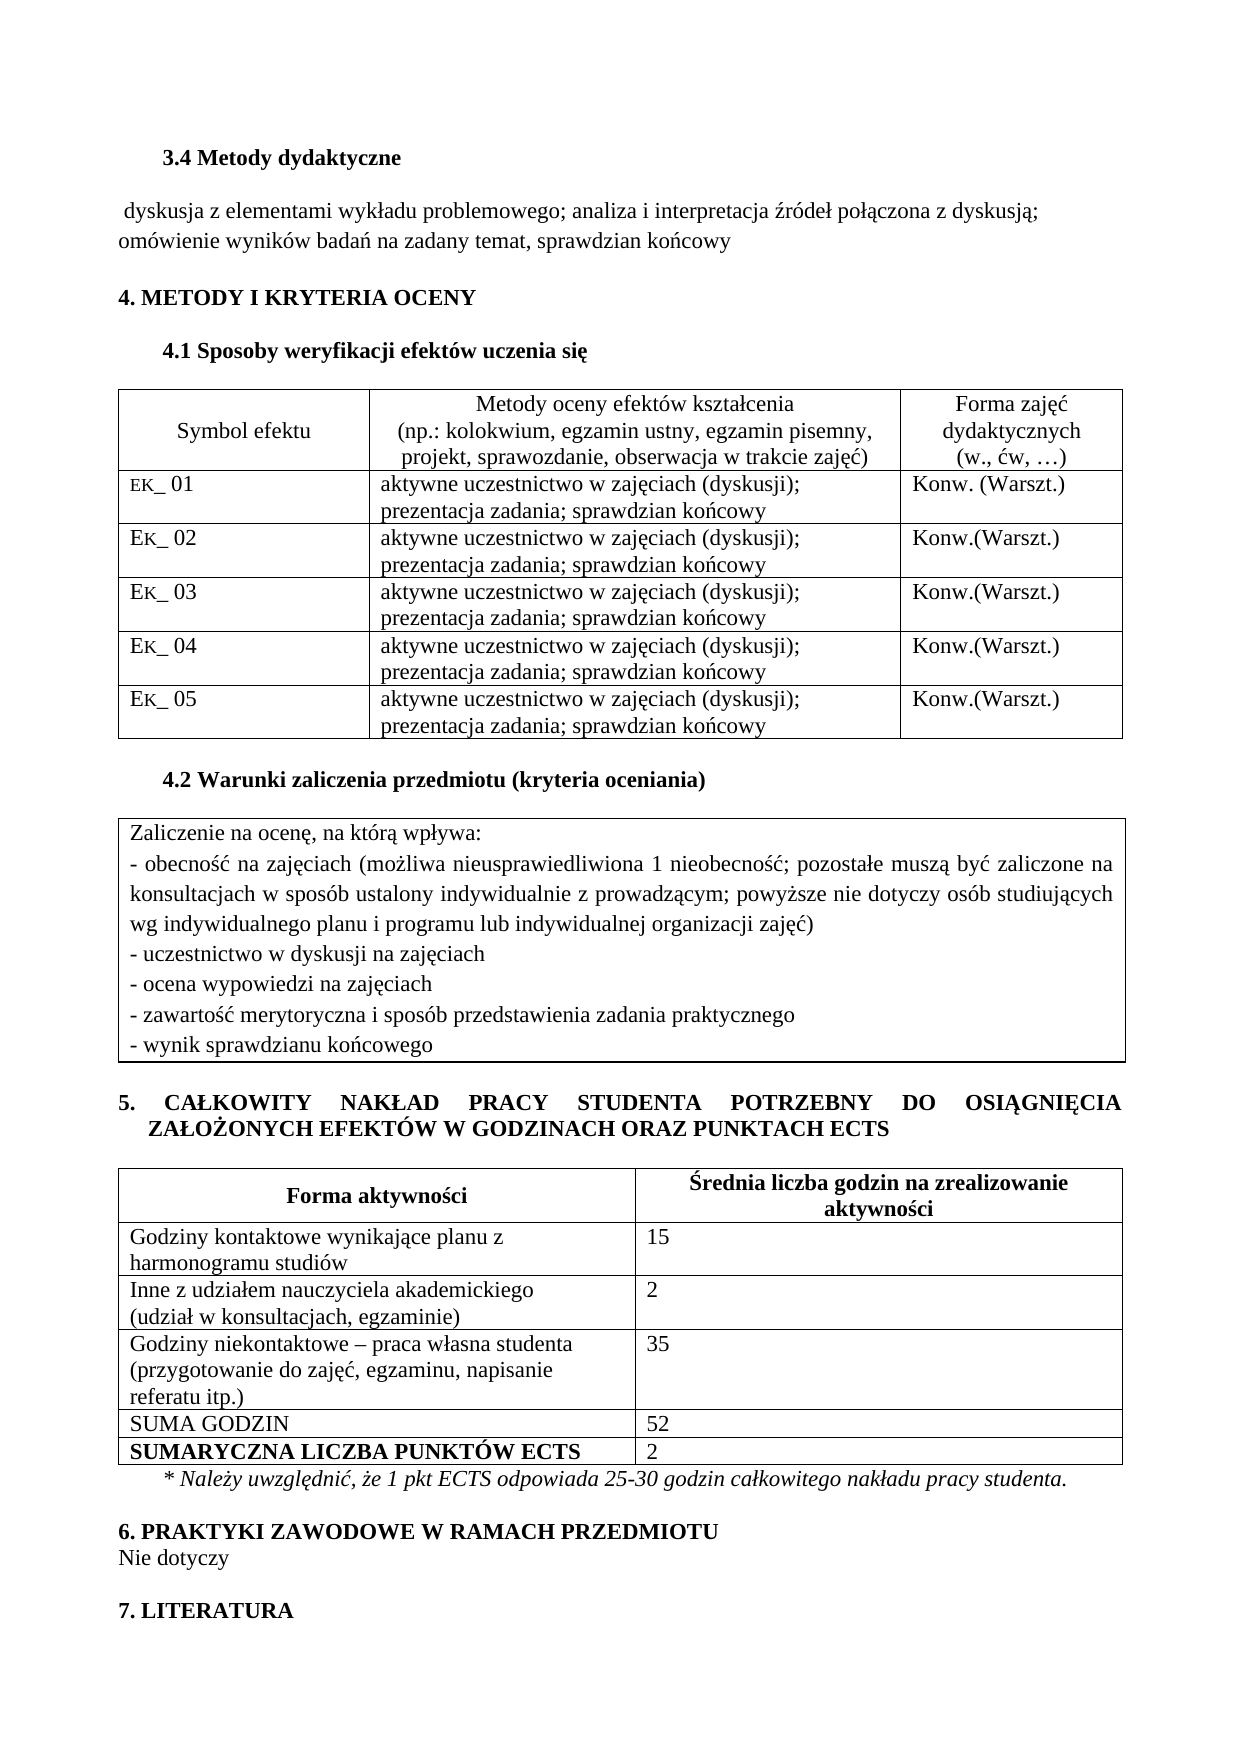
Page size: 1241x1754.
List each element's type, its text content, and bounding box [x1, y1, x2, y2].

table_cell Inne z udziałem nauczyciela akademickiego (udział w konsultacjach, egzaminie) [119, 1276, 635, 1329]
table_cell aktywne uczestnictwo w zajęciach (dyskusji); prezentacja zadania; sprawdzian końcowy [370, 632, 900, 684]
text * Należy uwzględnić, że 1 pkt ECTS odpowiada 25-30 godzin całkowitego nakładu pracy studenta. [162, 1465, 1122, 1491]
table_cell 2 [636, 1438, 1122, 1464]
text Nie dotyczy [118, 1544, 1122, 1571]
table_cell Konw.(Warszt.) [901, 632, 1122, 684]
table_header Średnia liczba godzin na zrealizowanie aktywności [636, 1169, 1122, 1222]
table_cell Konw. (Warszt.) [901, 471, 1122, 523]
table_cell Godziny niekontaktowe – praca własna studenta (przygotowanie do zajęć, egzaminu, napisanie referatu itp.) [119, 1330, 635, 1409]
table_header Forma aktywności [119, 1169, 635, 1222]
table_cell SUMARYCZNA LICZBA PUNKTÓW ECTS [119, 1438, 635, 1464]
table_cell aktywne uczestnictwo w zajęciach (dyskusji); prezentacja zadania; sprawdzian końcowy [370, 524, 900, 577]
table_cell Ek_ 03 [119, 578, 369, 631]
table_cell aktywne uczestnictwo w zajęciach (dyskusji); prezentacja zadania; sprawdzian końcowy [370, 471, 900, 523]
table_cell aktywne uczestnictwo w zajęciach (dyskusji); prezentacja zadania; sprawdzian końcowy [370, 686, 900, 738]
text 3.4 Metody dydaktyczne [162, 144, 1122, 171]
table_cell SUMA GODZIN [119, 1410, 635, 1437]
table_cell Ek_ 04 [119, 632, 369, 684]
table_cell aktywne uczestnictwo w zajęciach (dyskusji); prezentacja zadania; sprawdzian końcowy [370, 578, 900, 631]
table_cell 2 [636, 1276, 1122, 1329]
text 4.1 Sposoby weryfikacji efektów uczenia się [162, 337, 1122, 363]
text 5. CAŁKOWITY NAKŁAD PRACY STUDENTA POTRZEBNY DO OSIĄGNIĘCIA ZAŁOŻONYCH EFEKTÓW W GODZINACH ORAZ PUNKTACH ECTS [118, 1089, 1122, 1142]
text 7. LITERATURA [118, 1597, 1122, 1623]
text 6. PRAKTYKI ZAWODOWE W RAMACH PRZEDMIOTU [118, 1518, 1122, 1544]
table_header Forma zajęć dydaktycznych (w., ćw, …) [901, 390, 1122, 469]
table_cell 35 [636, 1330, 1122, 1409]
table_cell Ek_ 05 [119, 686, 369, 738]
table_cell Ek_ 02 [119, 524, 369, 577]
table_cell Konw.(Warszt.) [901, 524, 1122, 577]
table_cell ek_ 01 [119, 471, 369, 523]
table_cell Konw.(Warszt.) [901, 686, 1122, 738]
table_header Metody oceny efektów kształcenia (np.: kolokwium, egzamin ustny, egzamin pisemny, projekt, sprawozdanie, obserwacja w trakcie zajęć) [370, 390, 900, 469]
table_cell Godziny kontaktowe wynikające planu z harmonogramu studiów [119, 1223, 635, 1275]
text 4. METODY I KRYTERIA OCENY [118, 284, 1122, 310]
table_cell 52 [636, 1410, 1122, 1437]
table_header Zaliczenie na ocenę, na którą wpływa: - obecność na zajęciach (możliwa nieusprawiedliwiona 1 nieobecność; pozostałe muszą być zaliczone na konsultacjach w sposób ustalony indywidualnie z prowadzącym; powyższe nie dotyczy osób studiujących wg indywidualnego planu i programu lub indywidualnej organizacji zajęć) - uczestnictwo w dyskusji na zajęciach - ocena wypowiedzi na zajęciach - zawartość merytoryczna i sposób przedstawienia zadania praktycznego - wynik sprawdzianu końcowego [119, 819, 1125, 1061]
text dyskusja z elementami wykładu problemowego; analiza i interpretacja źródeł połączona z dyskusją; omówienie wyników badań na zadany temat, sprawdzian końcowy [118, 197, 1122, 254]
text 4.2 Warunki zaliczenia przedmiotu (kryteria oceniania) [162, 766, 1122, 792]
table_cell Konw.(Warszt.) [901, 578, 1122, 631]
table_header Symbol efektu [119, 390, 369, 469]
table_cell 15 [636, 1223, 1122, 1275]
